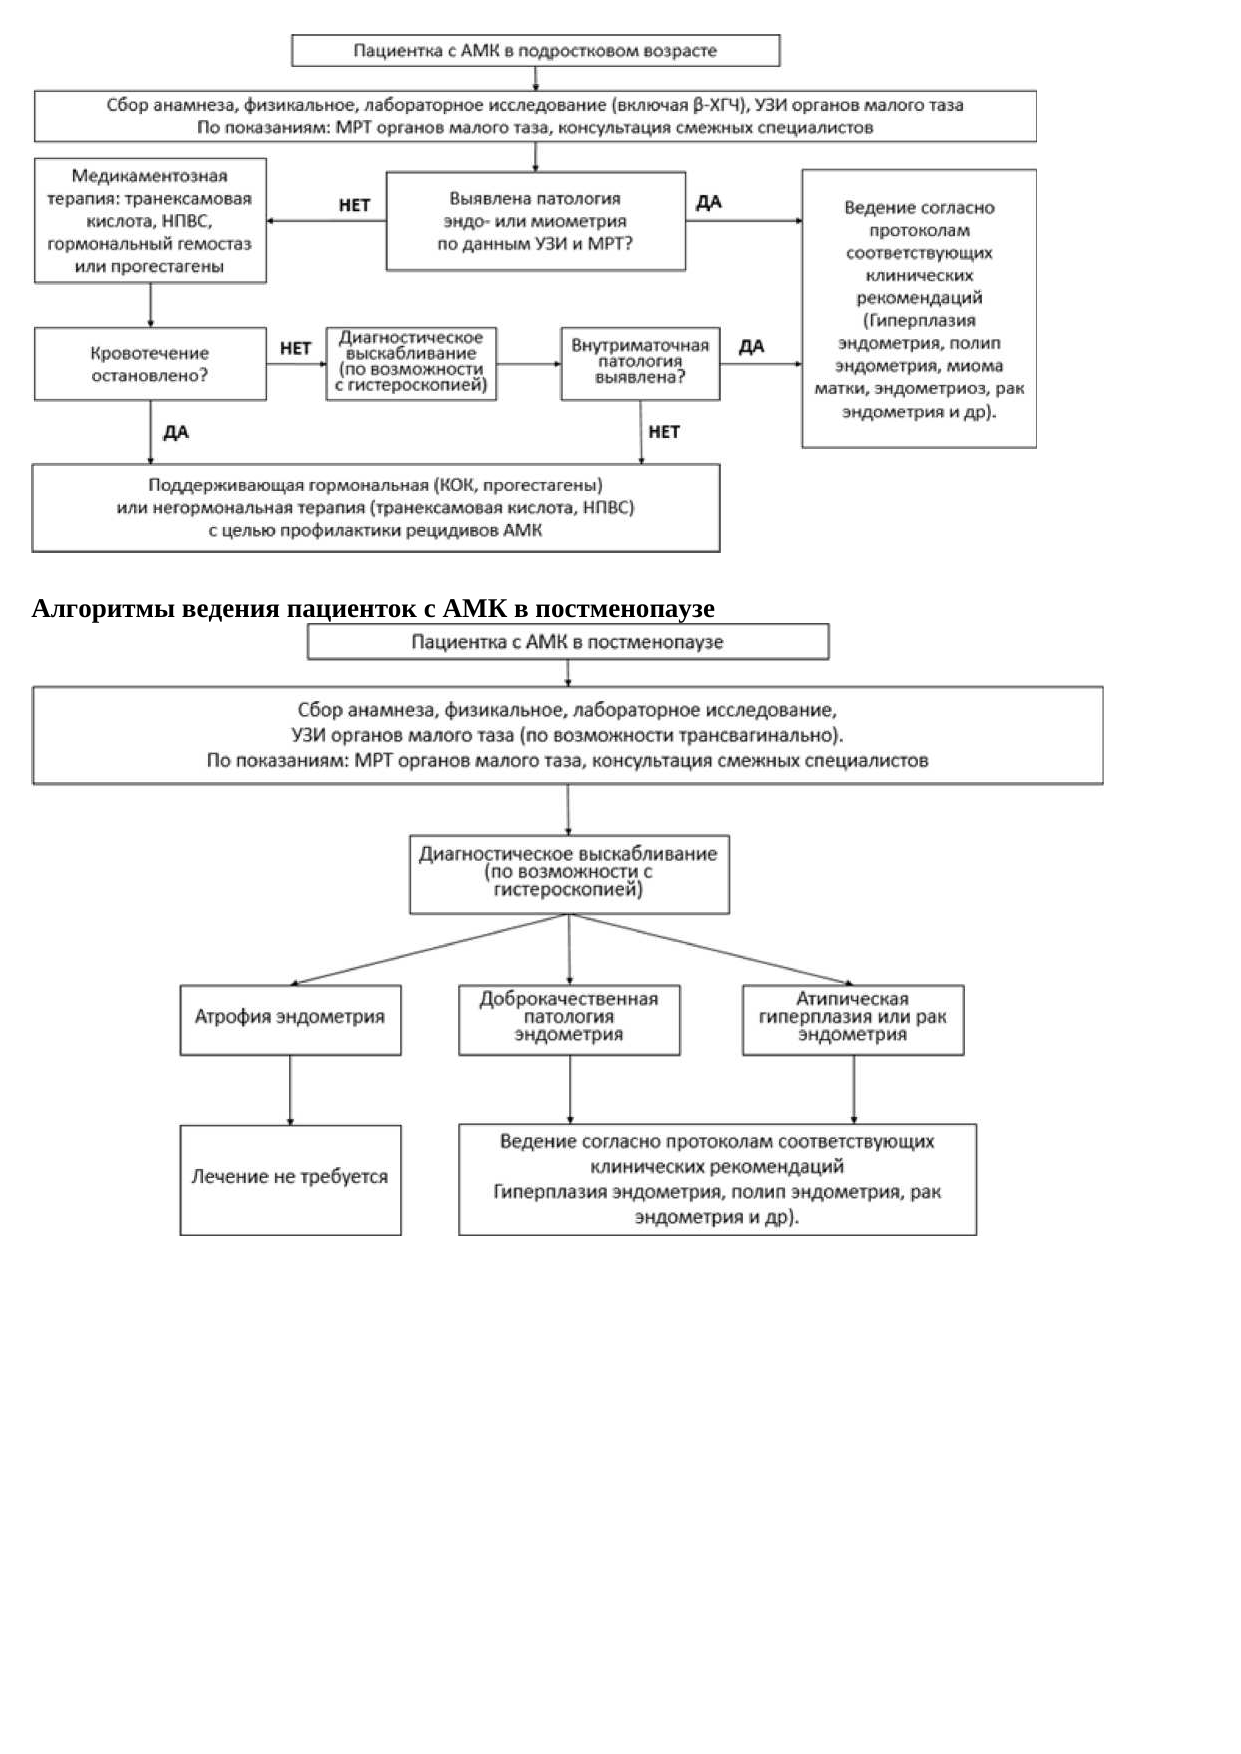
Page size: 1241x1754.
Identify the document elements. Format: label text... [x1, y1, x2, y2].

picture [31, 34, 1037, 553]
picture [31, 623, 1104, 1236]
text Алгоритмы ведения пациенток с АМК в постменопаузе [31, 596, 1209, 623]
